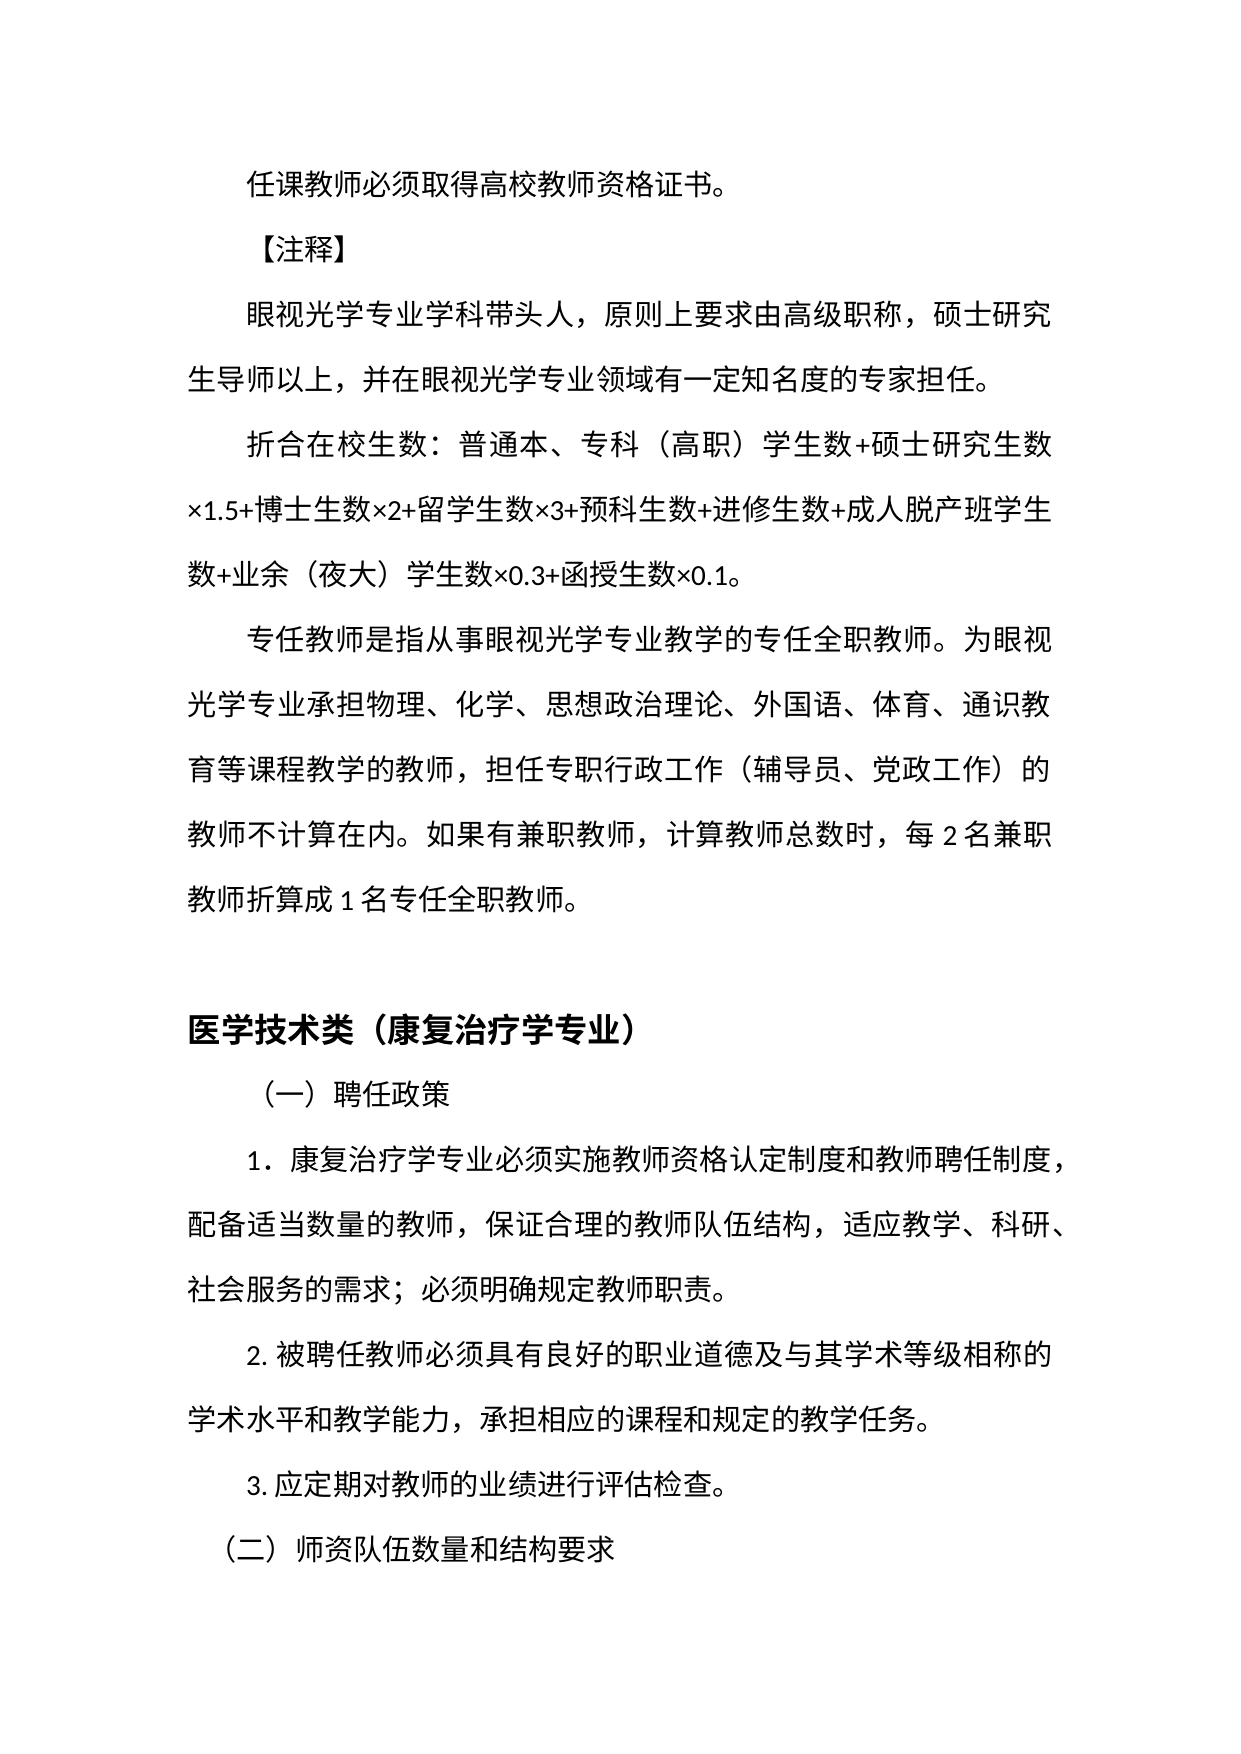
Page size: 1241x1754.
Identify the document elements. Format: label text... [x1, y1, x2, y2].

text 任课教师必须取得高校教师资格证书。 [187, 150, 1053, 215]
text （二）师资队伍数量和结构要求 [187, 1515, 1053, 1580]
text 【注释】 [187, 215, 1053, 280]
text 3. 应定期对教师的业绩进行评估检查。 [187, 1450, 1053, 1515]
text （一）聘任政策 [187, 1060, 1053, 1125]
text 2. 被聘任教师必须具有良好的职业道德及与其学术等级相称的学术水平和教学能力，承担相应的课程和规定的教学任务。 [187, 1320, 1053, 1450]
text 折合在校生数：普通本、专科（高职）学生数+硕士研究生数×1.5+博士生数×2+留学生数×3+预科生数+进修生数+成人脱产班学生数+业余（夜大）学生数×0.3+函授生数×0.1。 [187, 410, 1053, 605]
text 1．康复治疗学专业必须实施教师资格认定制度和教师聘任制度，配备适当数量的教师，保证合理的教师队伍结构，适应教学、科研、社会服务的需求；必须明确规定教师职责。 [187, 1125, 1053, 1320]
subtitle 医学技术类（康复治疗学专业） [187, 995, 1053, 1060]
text 专任教师是指从事眼视光学专业教学的专任全职教师。为眼视光学专业承担物理、化学、思想政治理论、外国语、体育、通识教育等课程教学的教师，担任专职行政工作（辅导员、党政工作）的教师不计算在内。如果有兼职教师，计算教师总数时，每2名兼职教师折算成1名专任全职教师。 [187, 605, 1053, 930]
text 眼视光学专业学科带头人，原则上要求由高级职称，硕士研究生导师以上，并在眼视光学专业领域有一定知名度的专家担任。 [187, 280, 1053, 410]
